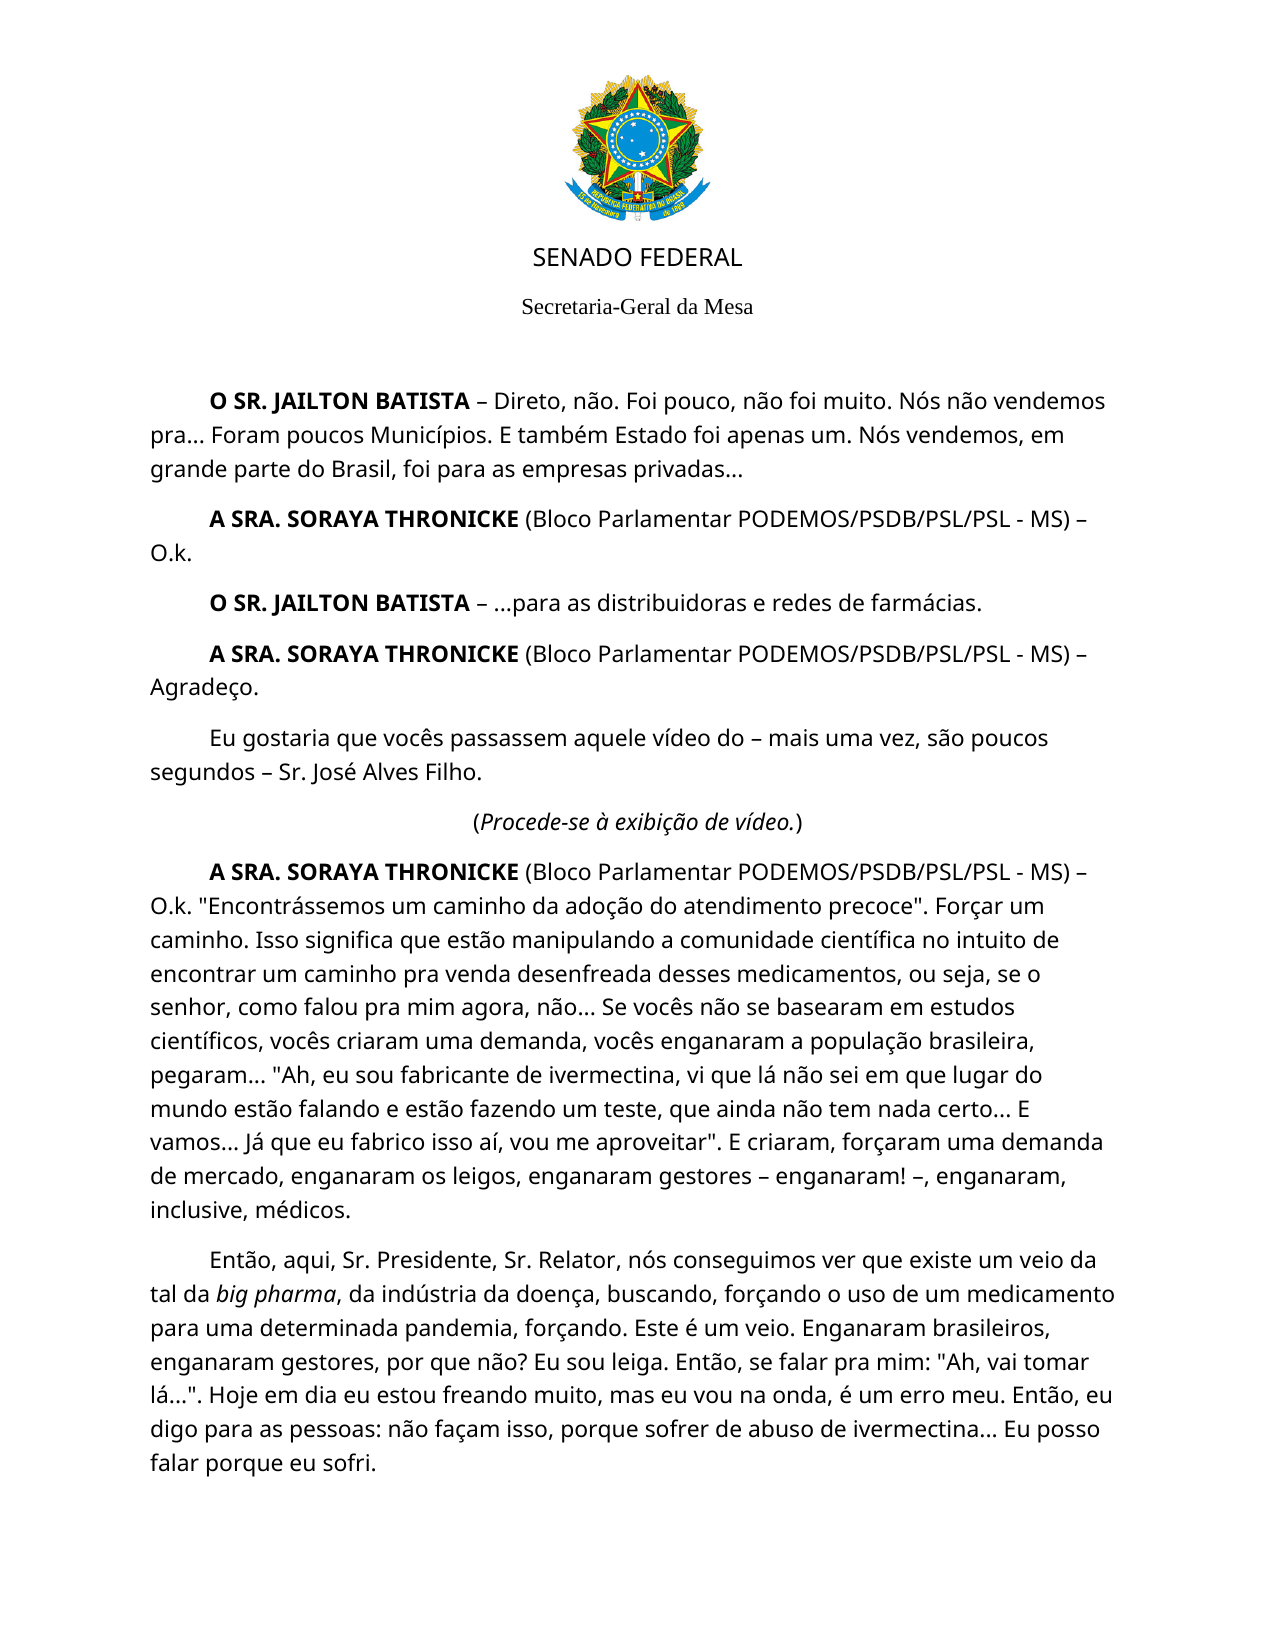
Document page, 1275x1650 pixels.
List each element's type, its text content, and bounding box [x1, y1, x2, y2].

text A SRA. SORAYA THRONICKE (Bloco Parlamentar PODEMOS/PSDB/PSL/PSL - MS) – O.k. "Encontrássemos um caminho da adoção do atendimento precoce". Forçar um caminho. Isso significa que estão manipulando a comunidade científica no intuito de encontrar um caminho pra venda desenfreada desses medicamentos, ou seja, se o senhor, como falou pra mim agora, não... Se vocês não se basearam em estudos científicos, vocês criaram uma demanda, vocês enganaram a população brasileira, pegaram... "Ah, eu sou fabricante de ivermectina, vi que lá não sei em que lugar do mundo estão falando e estão fazendo um teste, que ainda não tem nada certo... E vamos... Já que eu fabrico isso aí, vou me aproveitar". E criaram, forçaram uma demanda de mercado, enganaram os leigos, enganaram gestores – enganaram! –, enganaram, inclusive, médicos. [150, 856, 1125, 1225]
text O SR. JAILTON BATISTA – ...para as distribuidoras e redes de farmácias. [150, 587, 1125, 618]
text A SRA. SORAYA THRONICKE (Bloco Parlamentar PODEMOS/PSDB/PSL/PSL - MS) – Agradeço. [150, 637, 1125, 702]
picture [564, 75, 711, 221]
text (Procede-se à exibição de vídeo.) [150, 806, 1125, 837]
text A SRA. SORAYA THRONICKE (Bloco Parlamentar PODEMOS/PSDB/PSL/PSL - MS) – O.k. [150, 503, 1125, 568]
text Eu gostaria que vocês passassem aquele vídeo do – mais uma vez, são poucos segundos – Sr. José Alves Filho. [150, 722, 1125, 787]
text O SR. JAILTON BATISTA – Direto, não. Foi pouco, não foi muito. Nós não vendemos pra... Foram poucos Municípios. E também Estado foi apenas um. Nós vendemos, em grande parte do Brasil, foi para as empresas privadas... [150, 385, 1125, 484]
text Então, aqui, Sr. Presidente, Sr. Relator, nós conseguimos ver que existe um veio da tal da big pharma, da indústria da doença, buscando, forçando o uso de um medicamento para uma determinada pandemia, forçando. Este é um veio. Enganaram brasileiros, enganaram gestores, por que não? Eu sou leiga. Então, se falar pra mim: "Ah, vai tomar lá...". Hoje em dia eu estou freando muito, mas eu vou na onda, é um erro meu. Então, eu digo para as pessoas: não façam isso, porque sofrer de abuso de ivermectina... Eu posso falar porque eu sofri. [150, 1244, 1125, 1478]
